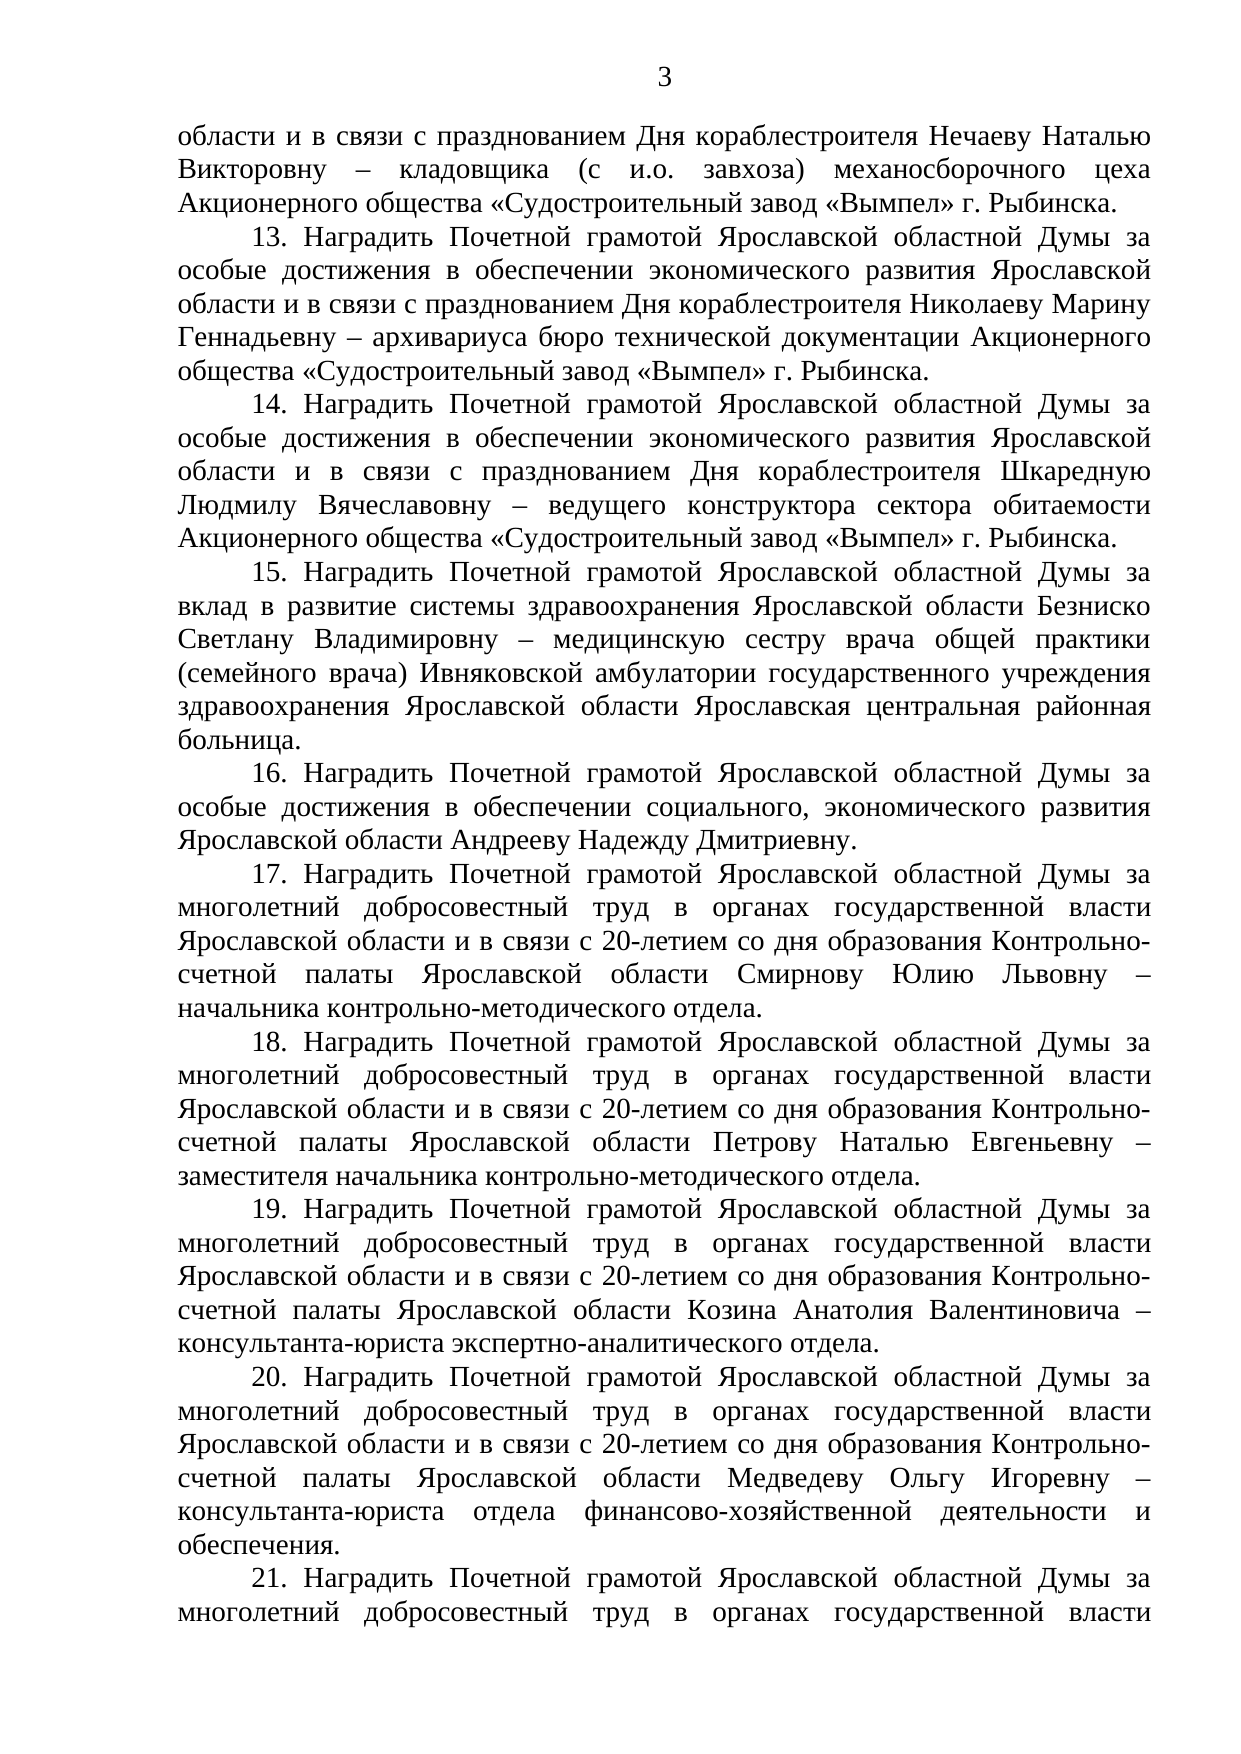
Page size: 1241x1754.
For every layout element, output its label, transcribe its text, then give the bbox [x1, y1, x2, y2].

text 16. Наградить Почетной грамотой Ярославской областной Думы за особые достижения в обеспечении социального, экономического развития Ярославской области Андрееву Надежду Дмитриевну. [177, 755, 1152, 856]
text 17. Наградить Почетной грамотой Ярославской областной Думы за многолетний добросовестный труд в органах государственной власти Ярославской области и в связи с 20-летием со дня образования Контрольно-счетной палаты Ярославской области Смирнову Юлию Львовну – начальника контрольно-методического отдела. [177, 856, 1152, 1024]
text 19. Наградить Почетной грамотой Ярославской областной Думы за многолетний добросовестный труд в органах государственной власти Ярославской области и в связи с 20-летием со дня образования Контрольно-счетной палаты Ярославской области Козина Анатолия Валентиновича – консультанта-юриста экспертно-аналитического отдела. [177, 1191, 1152, 1359]
text 15. Наградить Почетной грамотой Ярославской областной Думы за вклад в развитие системы здравоохранения Ярославской области Безниско Светлану Владимировну – медицинскую сестру врача общей практики (семейного врача) Ивняковской амбулатории государственного учреждения здравоохранения Ярославской области Ярославская центральная районная больница. [177, 554, 1152, 755]
text 14. Наградить Почетной грамотой Ярославской областной Думы за особые достижения в обеспечении экономического развития Ярославской области и в связи с празднованием Дня кораблестроителя Шкаредную Людмилу Вячеславовну – ведущего конструктора сектора обитаемости Акционерного общества «Судостроительный завод «Вымпел» г. Рыбинска. [177, 386, 1152, 554]
text 18. Наградить Почетной грамотой Ярославской областной Думы за многолетний добросовестный труд в органах государственной власти Ярославской области и в связи с 20-летием со дня образования Контрольно-счетной палаты Ярославской области Петрову Наталью Евгеньевну – заместителя начальника контрольно-методического отдела. [177, 1024, 1152, 1191]
text 20. Наградить Почетной грамотой Ярославской областной Думы за многолетний добросовестный труд в органах государственной власти Ярославской области и в связи с 20-летием со дня образования Контрольно-счетной палаты Ярославской области Медведеву Ольгу Игоревну – консультанта-юриста отдела финансово-хозяйственной деятельности и обеспечения. [177, 1359, 1152, 1560]
text 13. Наградить Почетной грамотой Ярославской областной Думы за особые достижения в обеспечении экономического развития Ярославской области и в связи с празднованием Дня кораблестроителя Николаеву Марину Геннадьевну – архивариуса бюро технической документации Акционерного общества «Судостроительный завод «Вымпел» г. Рыбинска. [177, 219, 1152, 386]
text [177, 1560, 1152, 1627]
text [177, 118, 1152, 219]
